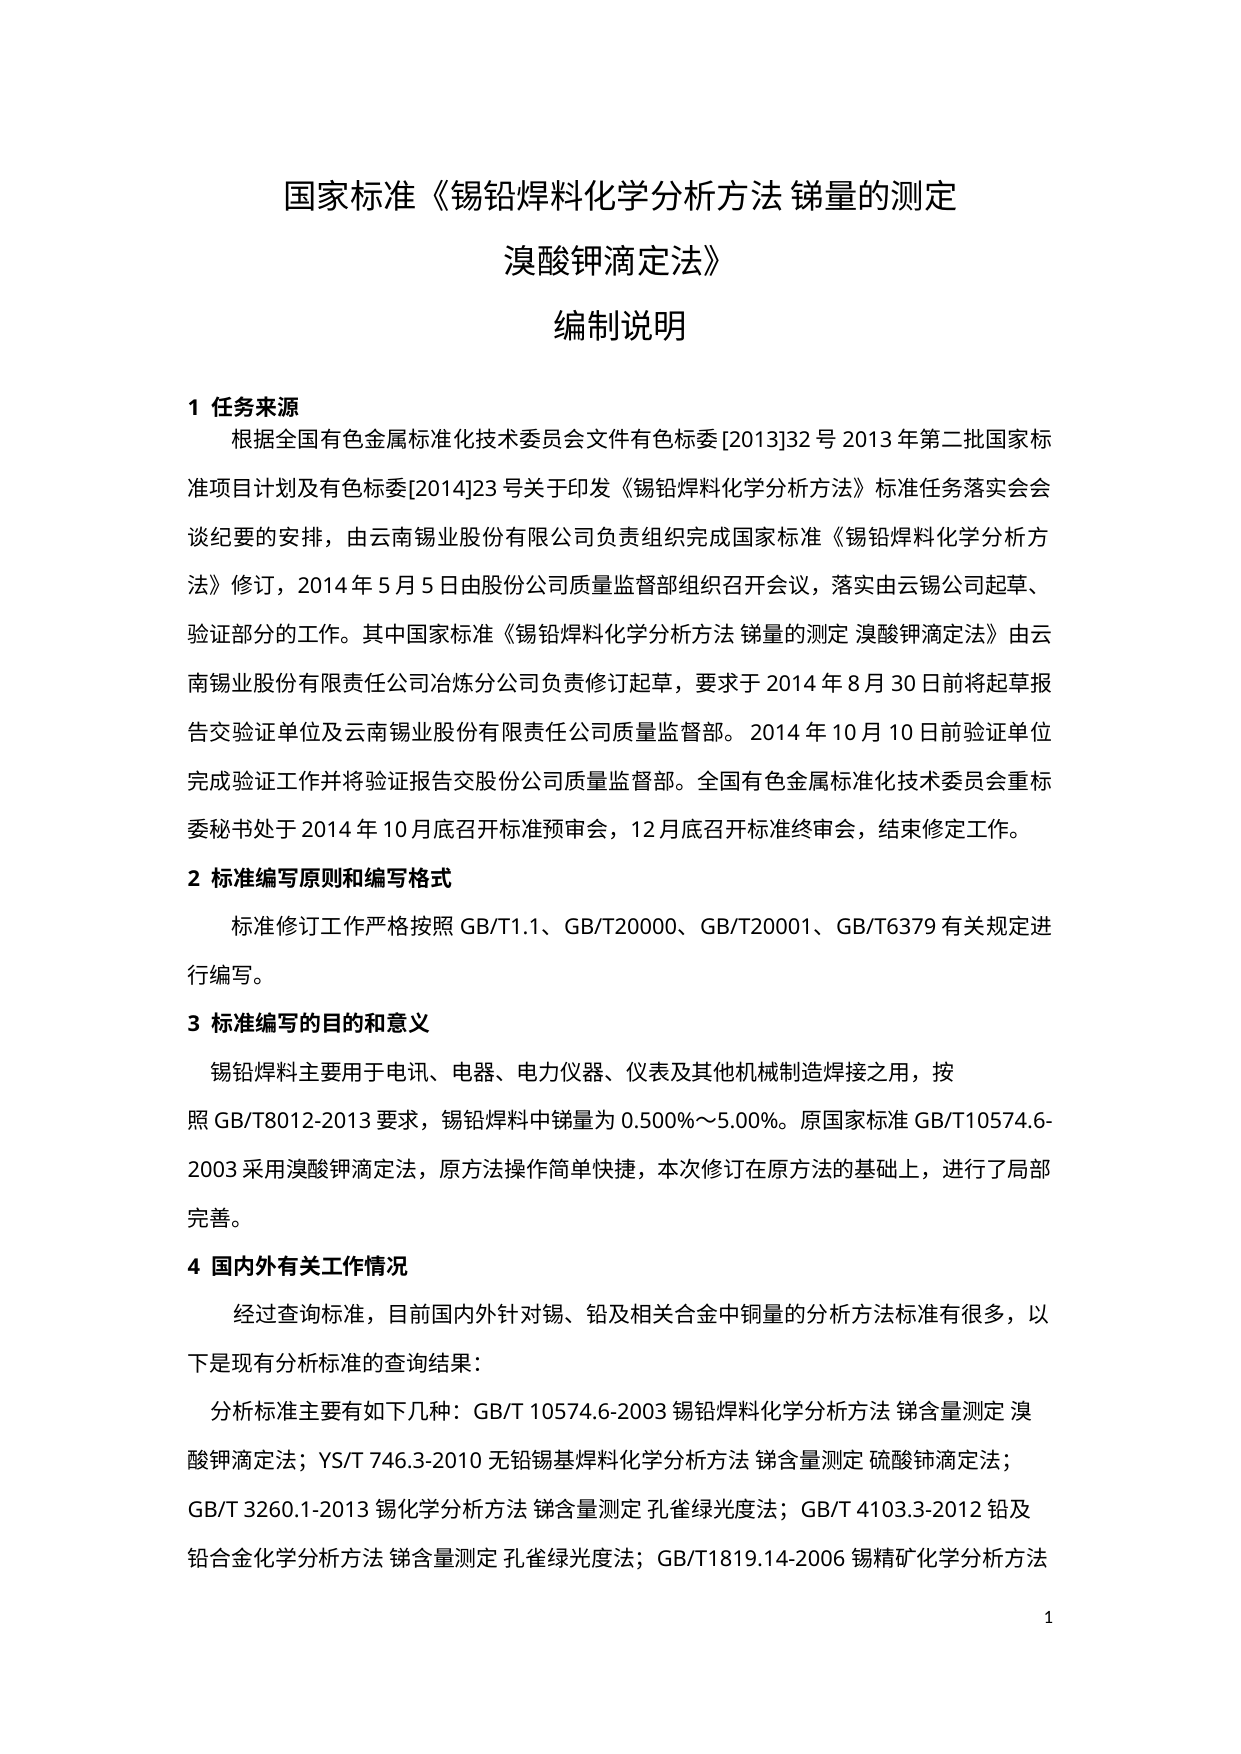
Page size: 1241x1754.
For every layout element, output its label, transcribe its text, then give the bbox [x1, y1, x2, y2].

text 溴酸钾滴定法》 [187, 227, 1053, 292]
text 根据全国有色金属标准化技术委员会文件有色标委[2013]32号2013年第二批国家标准项目计划及有色标委[2014]23号关于印发《锡铅焊料化学分析方法》标准任务落实会会谈纪要的安排，由云南锡业股份有限公司负责组织完成国家标准《锡铅焊料化学分析方法》修订，2014年5月5日由股份公司质量监督部组织召开会议，落实由云锡公司起草、验证部分的工作。其中国家标准《锡铅焊料化学分析方法 锑量的测定 溴酸钾滴定法》由云南锡业股份有限责任公司冶炼分公司负责修订起草，要求于2014年8月30日前将起草报告交验证单位及云南锡业股份有限责任公司质量监督部。2014年10月10日前验证单位完成验证工作并将验证报告交股份公司质量监督部。全国有色金属标准化技术委员会重标委秘书处于2014年10月底召开标准预审会，12月底召开标准终审会，结束修定工作。 [187, 422, 1053, 844]
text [187, 1394, 1053, 1573]
text 1 任务来源 [187, 389, 1053, 422]
text 国家标准《锡铅焊料化学分析方法 锑量的测定 [187, 162, 1053, 227]
text 2 标准编写原则和编写格式 [187, 860, 1053, 893]
text 标准修订工作严格按照GB/T1.1、GB/T20000、GB/T20001、GB/T6379有关规定进行编写。 [187, 909, 1053, 990]
text 4 国内外有关工作情况 [187, 1249, 1053, 1281]
text 锡铅焊料主要用于电讯、电器、电力仪器、仪表及其他机械制造焊接之用，按照GB/T8012-2013要求，锡铅焊料中锑量为0.500%～5.00%。原国家标准GB/T10574.6-2003采用溴酸钾滴定法，原方法操作简单快捷，本次修订在原方法的基础上，进行了局部完善。 [187, 1054, 1053, 1233]
text 编制说明 [187, 292, 1053, 357]
text 3 标准编写的目的和意义 [187, 1006, 1053, 1038]
text 经过查询标准，目前国内外针对锡、铅及相关合金中铜量的分析方法标准有很多，以下是现有分析标准的查询结果： [187, 1297, 1053, 1378]
